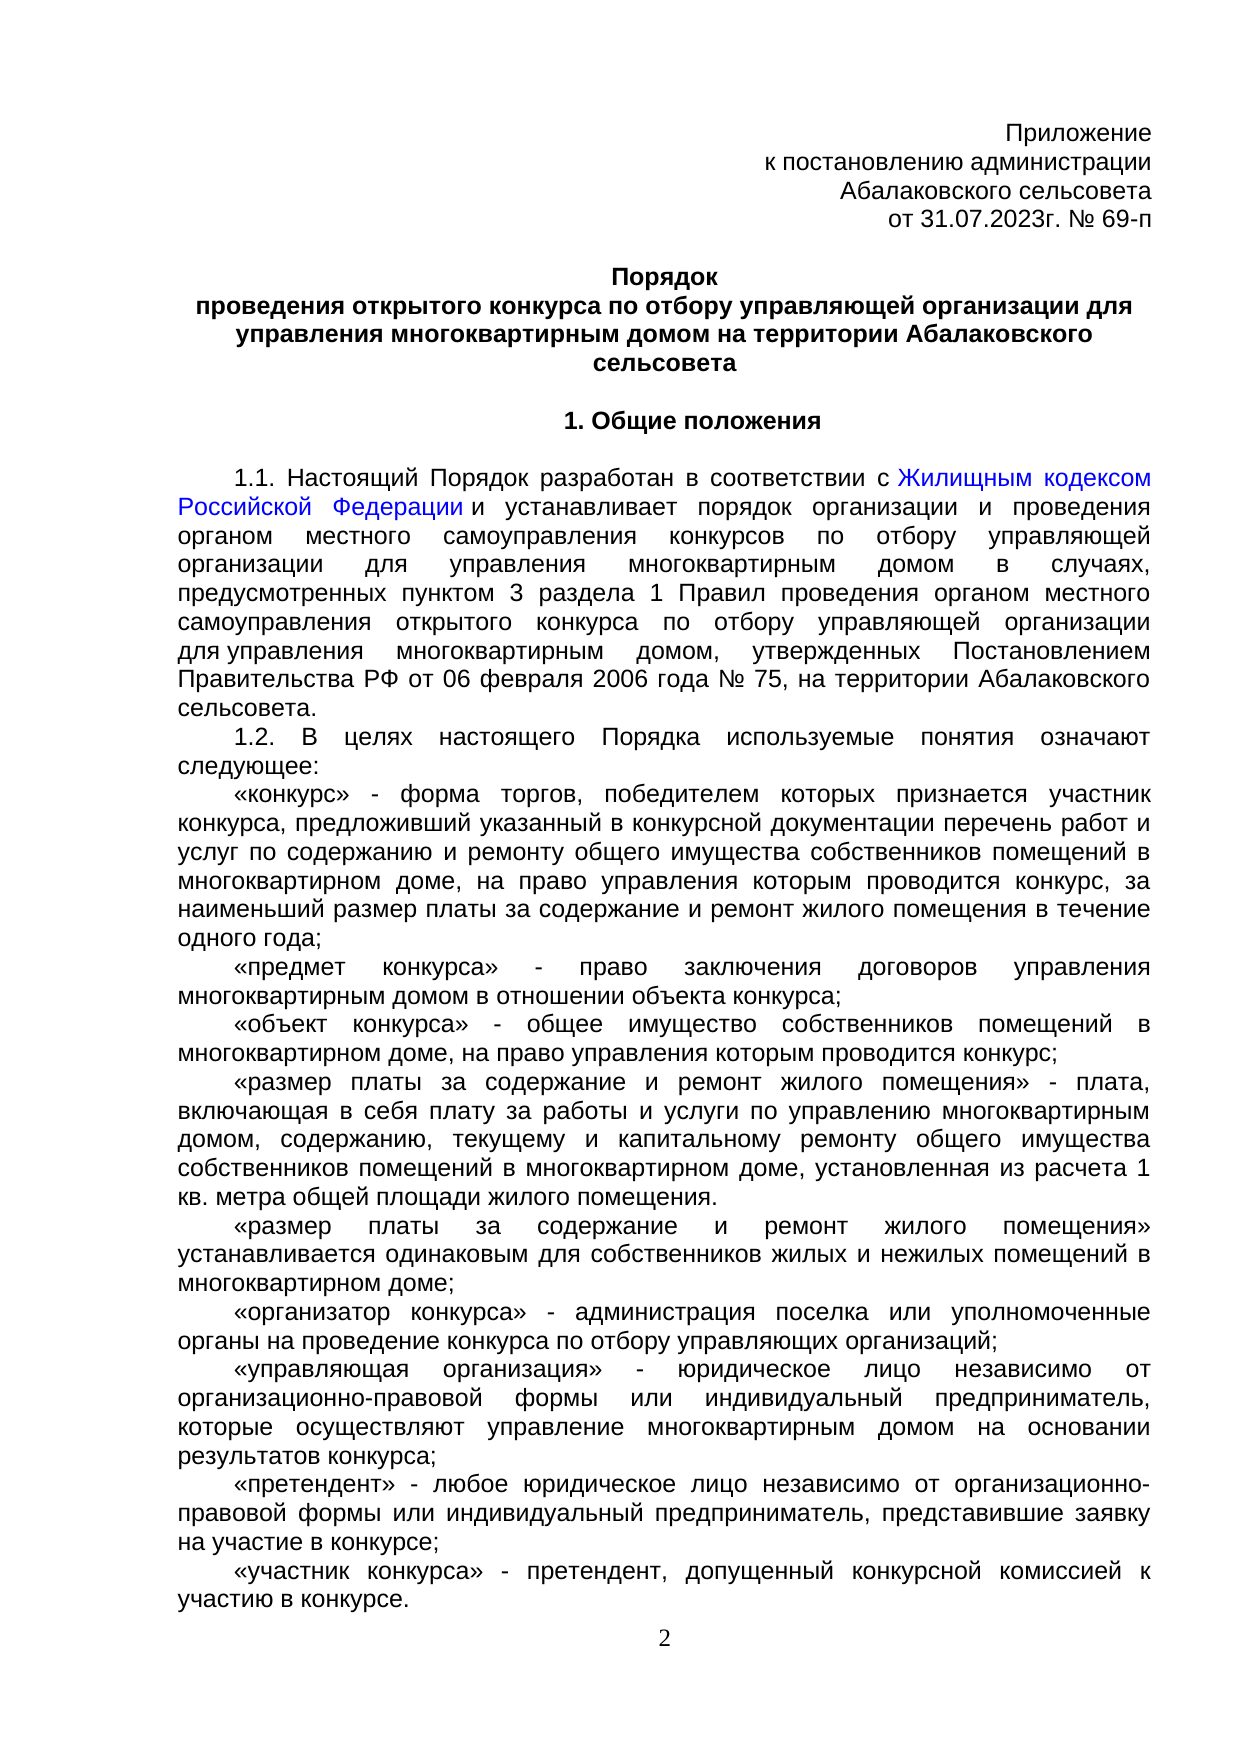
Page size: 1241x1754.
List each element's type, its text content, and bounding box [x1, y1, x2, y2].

text «объект конкурса» - общее имущество собственников помещений в многоквартирном доме, на право управления которым проводится конкурс; [177, 1009, 1152, 1067]
text «участник конкурса» - претендент, допущенный конкурсной комиссией к участию в конкурсе. [177, 1556, 1152, 1613]
text Приложение [177, 118, 1152, 147]
text 1.1. Настоящий Порядок разработан в соответствии с Жилищным кодексом Российской Федерации и устанавливает порядок организации и проведения органом местного самоуправления конкурсов по отбору управляющей организации для управления многоквартирным домом в случаях, предусмотренных пунктом 3 раздела 1 Правил проведения органом местного самоуправления открытого конкурса по отбору управляющей организации для управления многоквартирным домом, утвержденных Постановлением Правительства РФ от 06 февраля 2006 года № 75, на территории Абалаковского сельсовета. [177, 463, 1152, 722]
text 1. Общие положения [177, 406, 1152, 434]
text «размер платы за содержание и ремонт жилого помещения» - плата, включающая в себя плату за работы и услуги по управлению многоквартирным домом, содержанию, текущему и капитальному ремонту общего имущества собственников помещений в многоквартирном доме, установленная из расчета 1 кв. метра общей площади жилого помещения. [177, 1067, 1152, 1211]
text Порядок проведения открытого конкурса по отбору управляющей организации для управления многоквартирным домом на территории Абалаковского сельсовета [177, 262, 1152, 377]
text «предмет конкурса» - право заключения договоров управления многоквартирным домом в отношении объекта конкурса; [177, 952, 1152, 1009]
text к постановлению администрации [177, 147, 1152, 176]
text «управляющая организация» - юридическое лицо независимо от организационно-правовой формы или индивидуальный предприниматель, которые осуществляют управление многоквартирным домом на основании результатов конкурса; [177, 1354, 1152, 1469]
text «претендент» - любое юридическое лицо независимо от организационно-правовой формы или индивидуальный предприниматель, представившие заявку на участие в конкурсе; [177, 1469, 1152, 1556]
text «конкурс» - форма торгов, победителем которых признается участник конкурса, предложивший указанный в конкурсной документации перечень работ и услуг по содержанию и ремонту общего имущества собственников помещений в многоквартирном доме, на право управления которым проводится конкурс, за наименьший размер платы за содержание и ремонт жилого помещения в течение одного года; [177, 779, 1152, 952]
text от 31.07.2023г. № 69-п [177, 204, 1152, 233]
text «организатор конкурса» - администрация поселка или уполномоченные органы на проведение конкурса по отбору управляющих организаций; [177, 1297, 1152, 1354]
text Абалаковского сельсовета [177, 176, 1152, 204]
text «размер платы за содержание и ремонт жилого помещения» устанавливается одинаковым для собственников жилых и нежилых помещений в многоквартирном доме; [177, 1211, 1152, 1297]
text 1.2. В целях настоящего Порядка используемые понятия означают следующее: [177, 722, 1152, 779]
